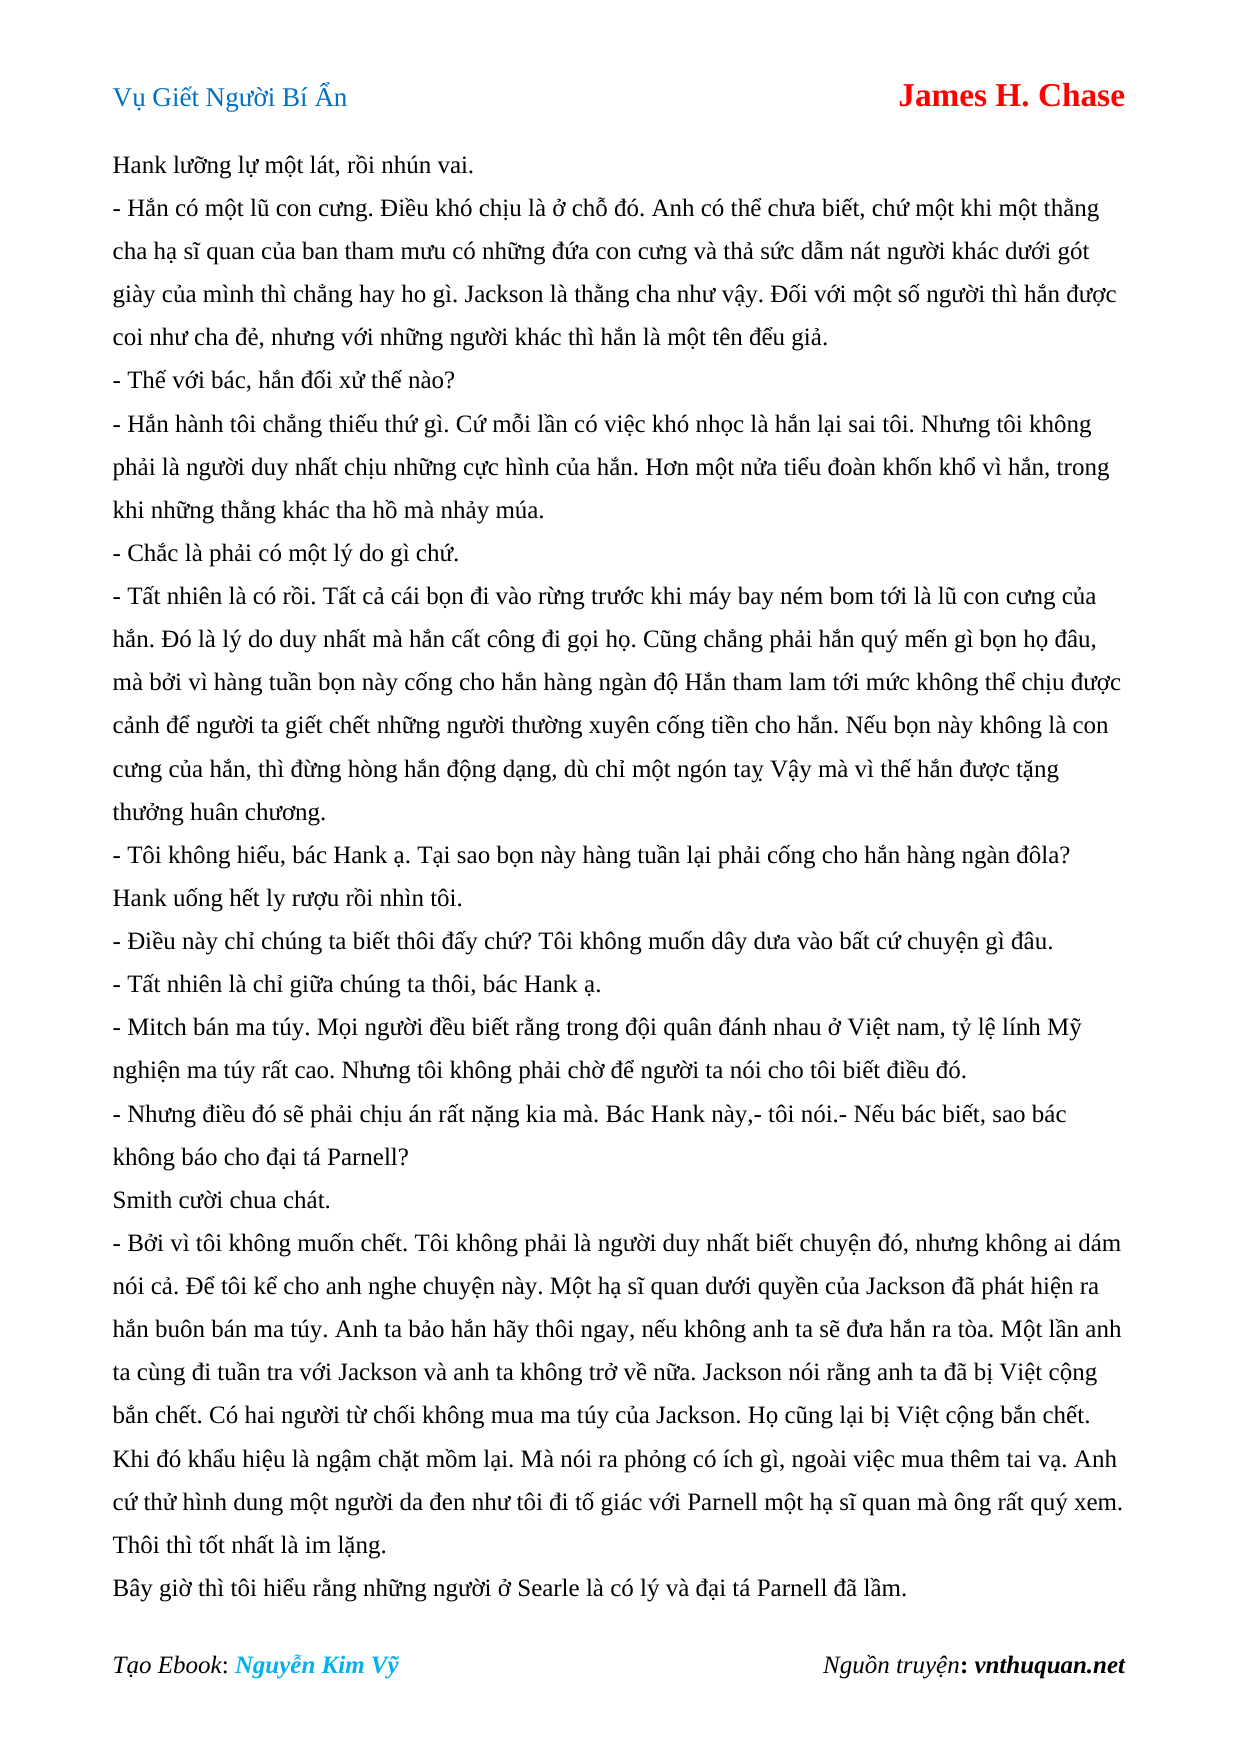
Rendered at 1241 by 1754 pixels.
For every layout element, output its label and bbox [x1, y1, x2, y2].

text [112, 150, 1128, 1602]
